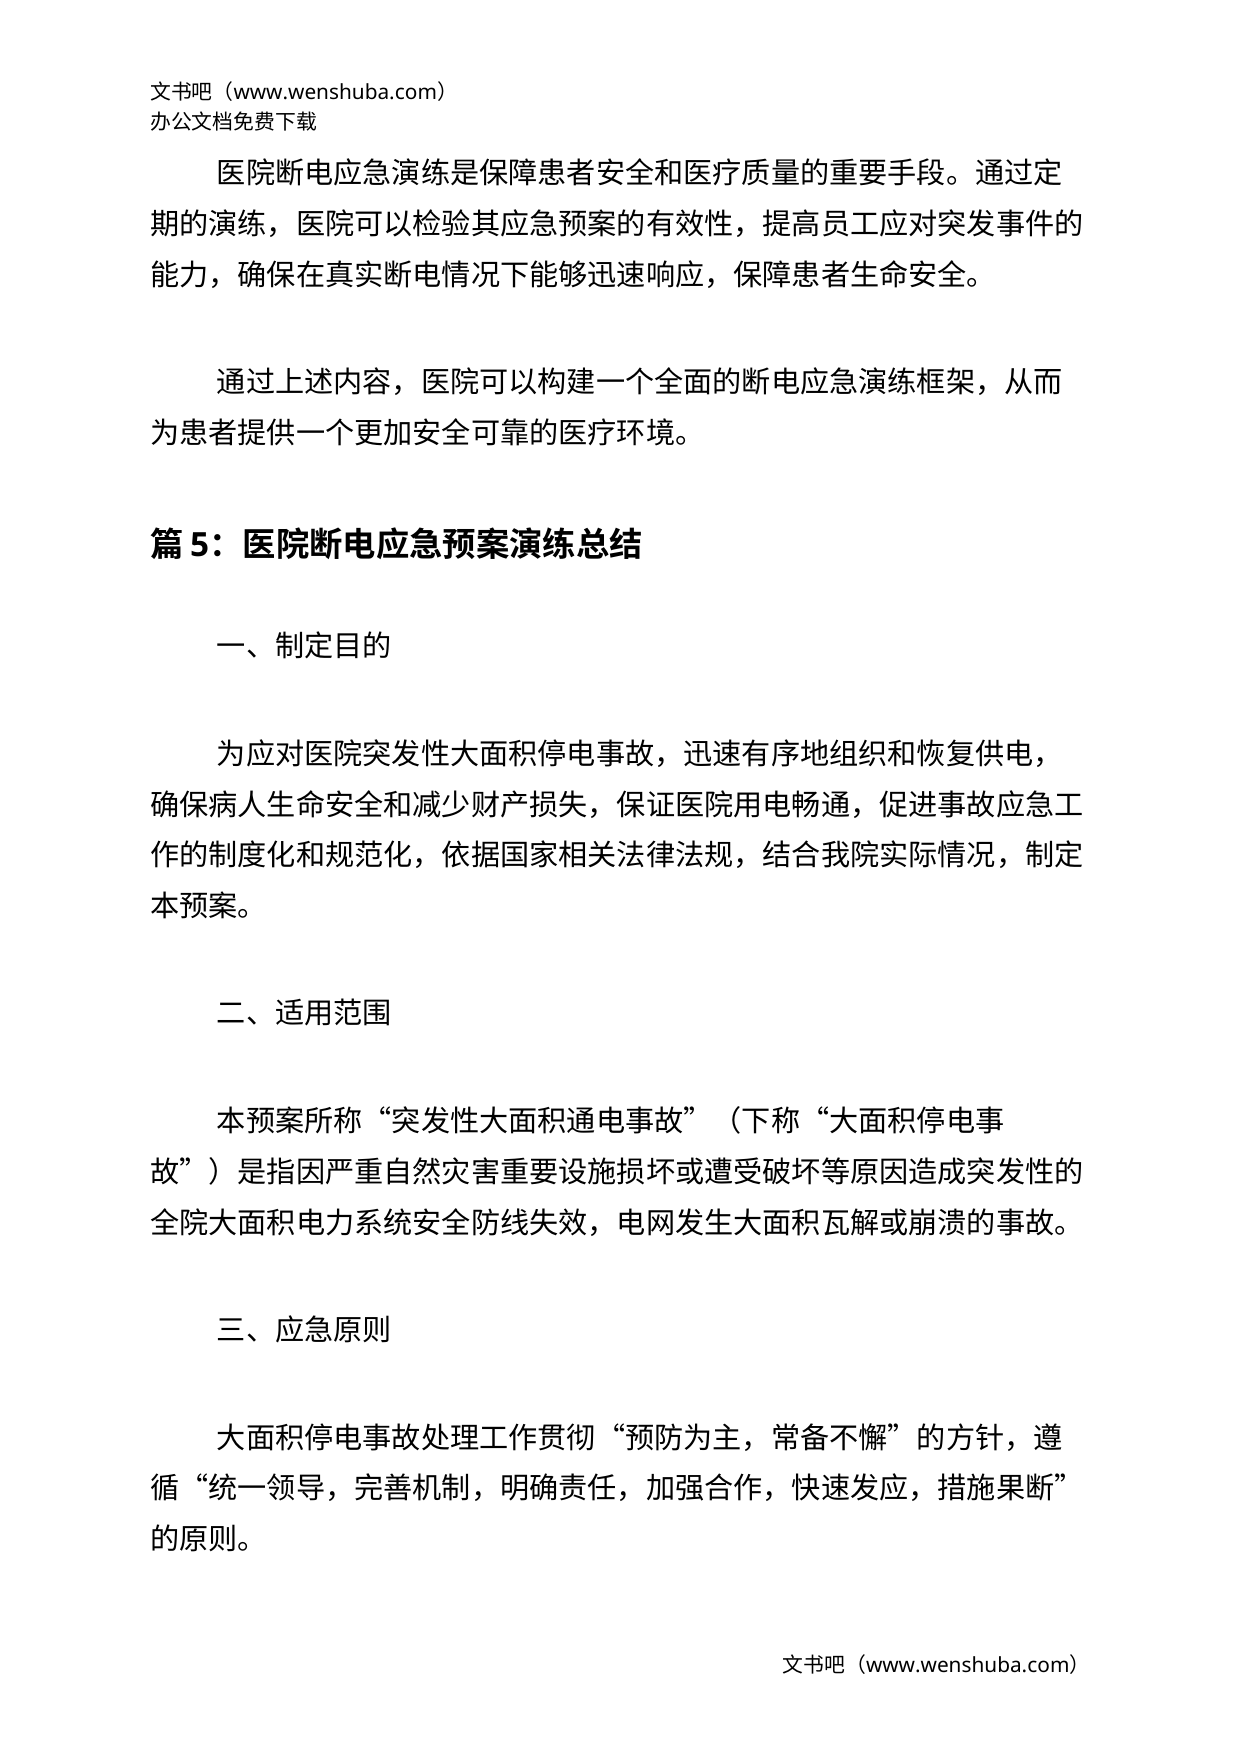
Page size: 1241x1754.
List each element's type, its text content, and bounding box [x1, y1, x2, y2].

text 大面积停电事故处理工作贯彻“预防为主，常备不懈”的方针，遵循“统一领导，完善机制，明确责任，加强合作，快速发应，措施果断”的原则。 [150, 1414, 1090, 1558]
text 篇5：医院断电应急预案演练总结 [150, 517, 1090, 566]
text 通过上述内容，医院可以构建一个全面的断电应急演练框架，从而为患者提供一个更加安全可靠的医疗环境。 [150, 359, 1090, 452]
text 为应对医院突发性大面积停电事故，迅速有序地组织和恢复供电，确保病人生命安全和减少财产损失，保证医院用电畅通，促进事故应急工作的制度化和规范化，依据国家相关法律法规，结合我院实际情况，制定本预案。 [150, 730, 1090, 925]
text 本预案所称“突发性大面积通电事故”（下称“大面积停电事故”）是指因严重自然灾害重要设施损坏或遭受破坏等原因造成突发性的全院大面积电力系统安全防线失效，电网发生大面积瓦解或崩溃的事故。 [150, 1098, 1090, 1241]
text 三、应急原则 [150, 1307, 1090, 1349]
text 医院断电应急演练是保障患者安全和医疗质量的重要手段。通过定期的演练，医院可以检验其应急预案的有效性，提高员工应对突发事件的能力，确保在真实断电情况下能够迅速响应，保障患者生命安全。 [150, 150, 1090, 294]
text 一、制定目的 [150, 623, 1090, 665]
text 二、适用范围 [150, 990, 1090, 1032]
